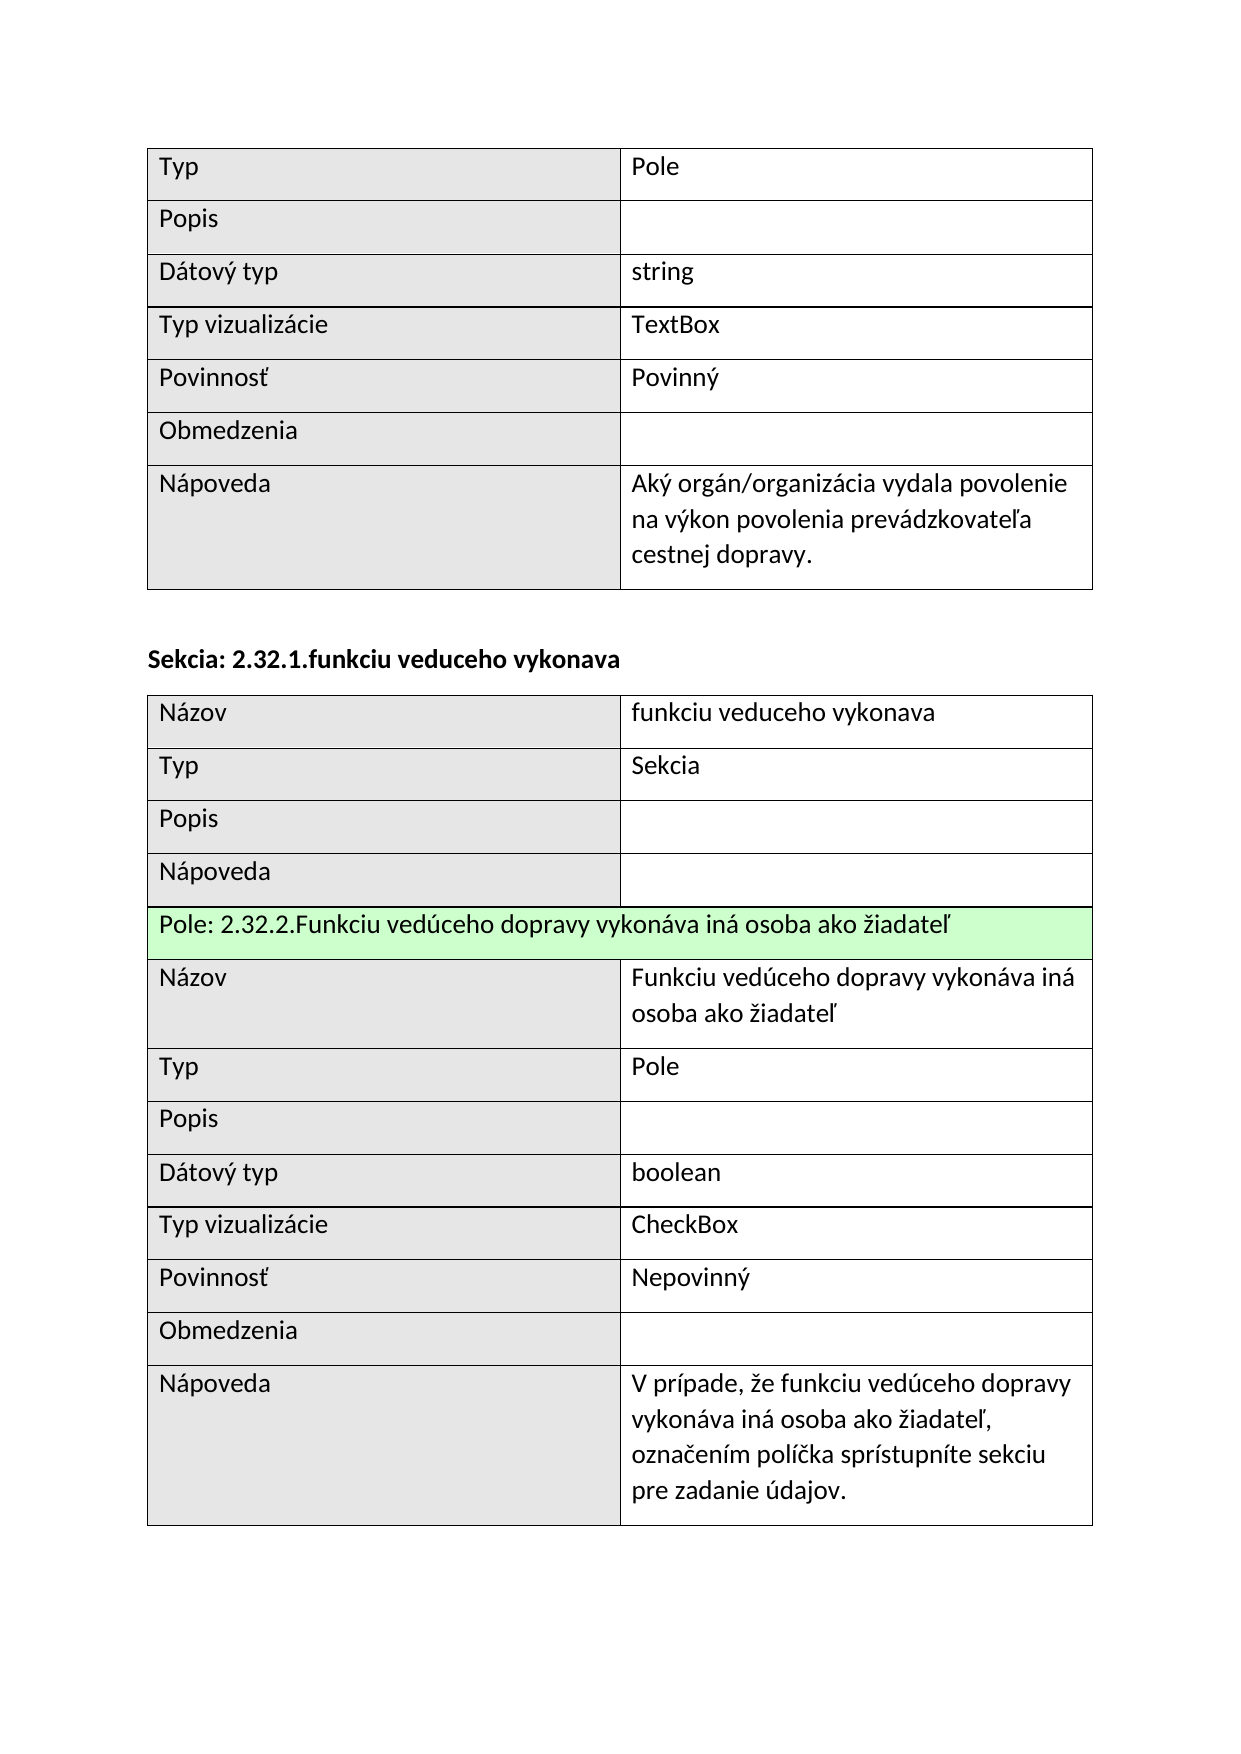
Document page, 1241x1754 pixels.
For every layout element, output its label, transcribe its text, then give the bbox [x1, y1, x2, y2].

table_cell Názov [148, 960, 620, 1048]
table_cell [621, 801, 1092, 853]
table_cell Typ [148, 149, 620, 200]
table_cell Typ vizualizácie [148, 308, 620, 359]
table_cell Nápoveda [148, 854, 620, 906]
table_cell Pole [621, 149, 1092, 200]
table_cell Popis [148, 801, 620, 853]
table_cell Nápoveda [148, 466, 620, 589]
table_cell [621, 1313, 1092, 1365]
table_cell Popis [148, 201, 620, 253]
table_cell Povinný [621, 360, 1092, 412]
table_cell string [621, 255, 1092, 306]
table_cell [621, 854, 1092, 906]
table_cell Povinnosť [148, 1260, 620, 1312]
table_cell [621, 201, 1092, 253]
table_cell boolean [621, 1155, 1092, 1206]
table_cell Sekcia [621, 749, 1092, 800]
table_header Názov [148, 696, 620, 747]
table_cell Typ [148, 1049, 620, 1101]
table_cell Typ vizualizácie [148, 1208, 620, 1259]
table_cell TextBox [621, 308, 1092, 359]
table_cell Nepovinný [621, 1260, 1092, 1312]
table_cell [621, 1102, 1092, 1154]
table_cell V prípade, že funkciu vedúceho dopravy vykonáva iná osoba ako žiadateľ, označením políčka sprístupníte sekciu pre zadanie údajov. [621, 1366, 1092, 1525]
table_cell Dátový typ [148, 1155, 620, 1206]
table_cell Funkciu vedúceho dopravy vykonáva iná osoba ako žiadateľ [621, 960, 1092, 1048]
table_cell Pole [621, 1049, 1092, 1101]
table_cell Obmedzenia [148, 413, 620, 465]
table_cell Popis [148, 1102, 620, 1154]
table_header funkciu veduceho vykonava [621, 696, 1092, 747]
table_cell [621, 413, 1092, 465]
table_cell Povinnosť [148, 360, 620, 412]
text Sekcia: 2.32.1.funkciu veduceho vykonava [148, 642, 1093, 675]
table_cell Dátový typ [148, 255, 620, 306]
table_cell Nápoveda [148, 1366, 620, 1525]
table_cell CheckBox [621, 1208, 1092, 1259]
table_cell Pole: 2.32.2.Funkciu vedúceho dopravy vykonáva iná osoba ako žiadateľ [148, 908, 1092, 959]
table_cell Typ [148, 749, 620, 800]
table_cell Aký orgán/organizácia vydala povolenie na výkon povolenia prevádzkovateľa cestnej dopravy. [621, 466, 1092, 589]
table_cell Obmedzenia [148, 1313, 620, 1365]
